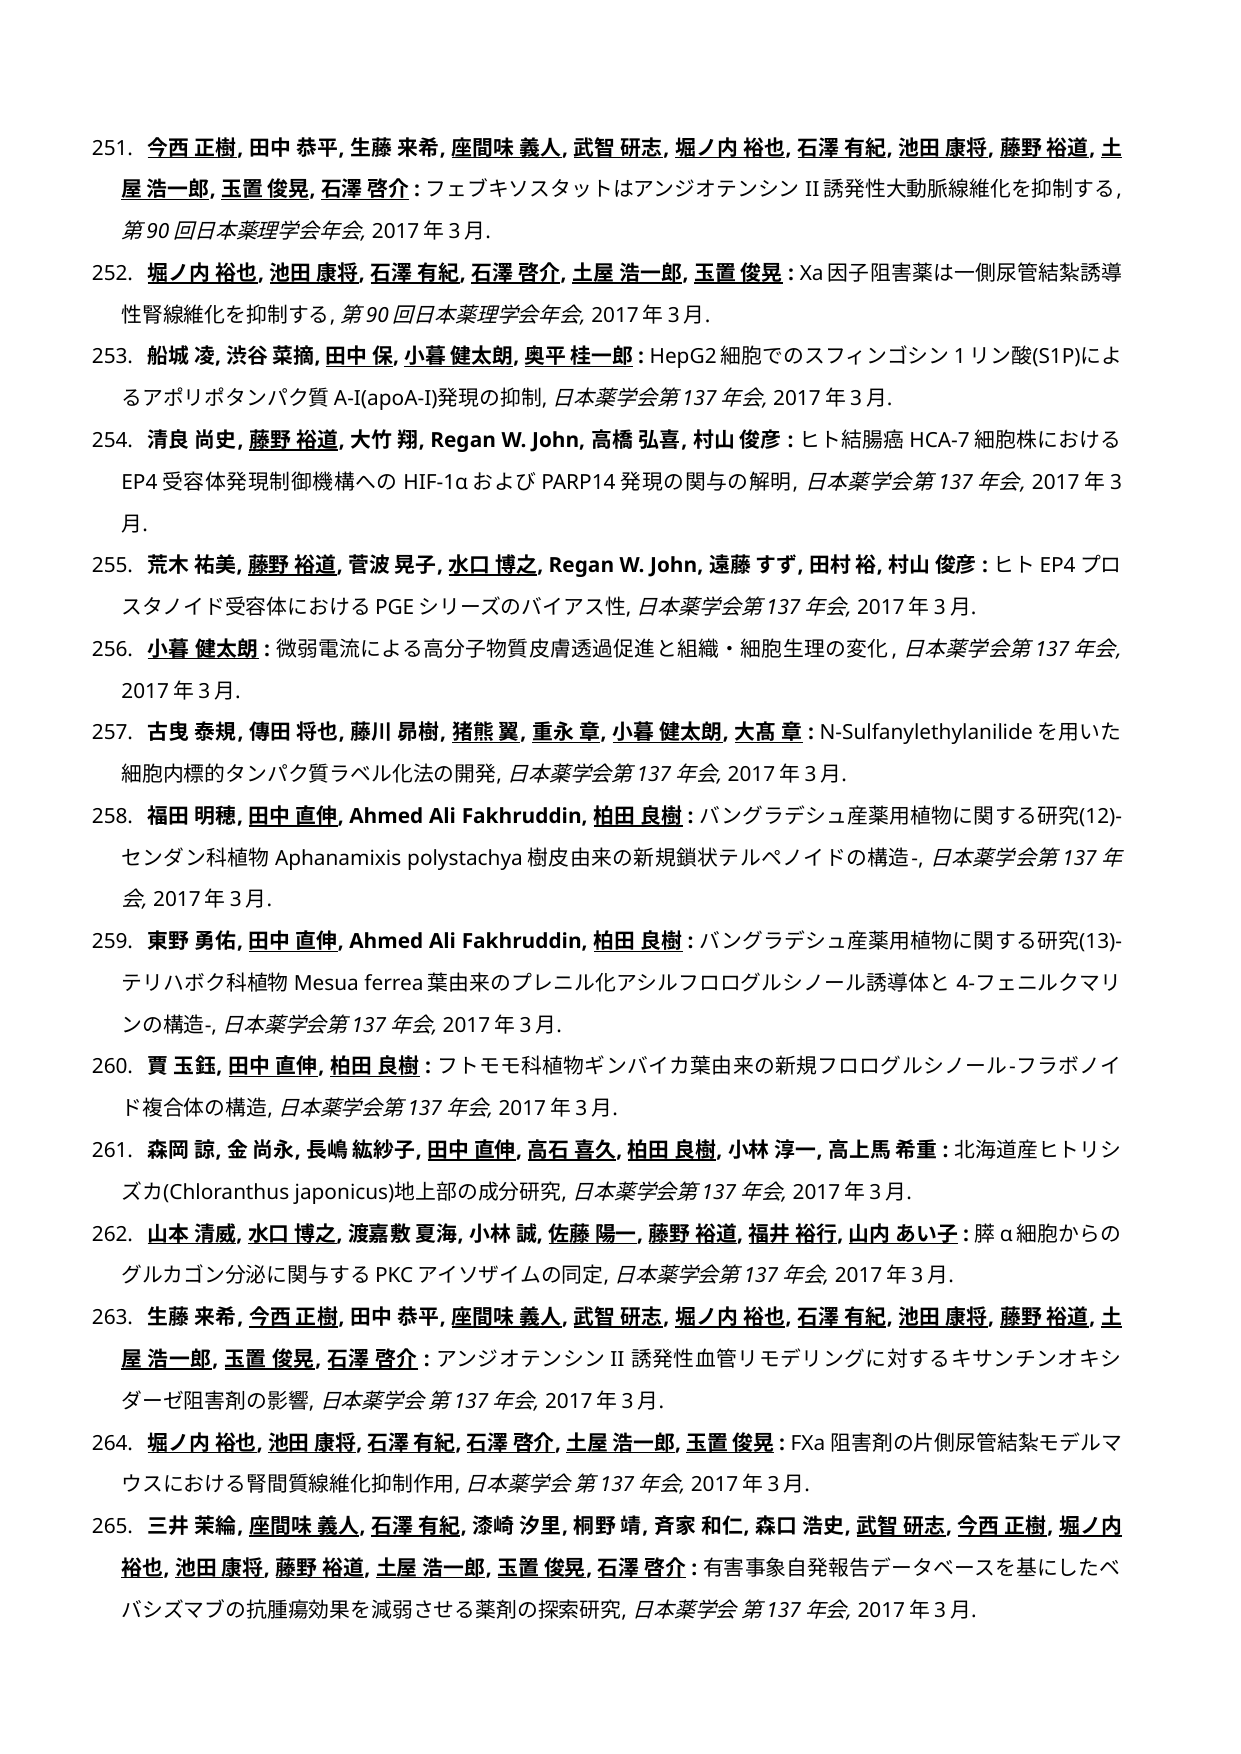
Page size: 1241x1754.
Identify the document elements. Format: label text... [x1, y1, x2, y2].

list 清良 尚史, 藤野 裕道, 大竹 翔, Regan W. John, 高橋 弘喜, 村山 俊彦 : ヒト結腸癌HCA-7細胞株におけるEP4受容体発現制御機構へのHIF-1αおよびPARP14発現の関与の解明, 日本薬学会第137年会, 2017年3月. [92, 417, 1122, 543]
list 堀ノ内 裕也, 池田 康将, 石澤 有紀, 石澤 啓介, 土屋 浩一郎, 玉置 俊晃 : FXa 阻害剤の片側尿管結紮モデルマウスにおける腎間質線維化抑制作用, 日本薬学会 第137年会, 2017年3月. [92, 1420, 1122, 1503]
list 堀ノ内 裕也, 池田 康将, 石澤 有紀, 石澤 啓介, 土屋 浩一郎, 玉置 俊晃 : Xa因子阻害薬は一側尿管結紮誘導性腎線維化を抑制する, 第90回日本薬理学会年会, 2017年3月. [92, 250, 1122, 334]
list 東野 勇佑, 田中 直伸, Ahmed Ali Fakhruddin, 柏田 良樹 : バングラデシュ産薬用植物に関する研究(13)-テリハボク科植物Mesua ferrea葉由来のプレニル化アシルフロログルシノール誘導体と4-フェニルクマリンの構造-, 日本薬学会第137年会, 2017年3月. [92, 919, 1122, 1044]
list 三井 茉綸, 座間味 義人, 石澤 有紀, 漆崎 汐里, 桐野 靖, 斉家 和仁, 森口 浩史, 武智 研志, 今西 正樹, 堀ノ内 裕也, 池田 康将, 藤野 裕道, 土屋 浩一郎, 玉置 俊晃, 石澤 啓介 : 有害事象自発報告データベースを基にしたベバシズマブの抗腫瘍効果を減弱させる薬剤の探索研究, 日本薬学会 第137年会, 2017年3月. [92, 1503, 1122, 1629]
list 生藤 来希, 今西 正樹, 田中 恭平, 座間味 義人, 武智 研志, 堀ノ内 裕也, 石澤 有紀, 池田 康将, 藤野 裕道, 土屋 浩一郎, 玉置 俊晃, 石澤 啓介 : アンジオテンシンII 誘発性血管リモデリングに対するキサンチンオキシダーゼ阻害剤の影響, 日本薬学会 第137年会, 2017年3月. [92, 1295, 1122, 1420]
list 森岡 諒, 金 尚永, 長嶋 紘紗子, 田中 直伸, 高石 喜久, 柏田 良樹, 小林 淳一, 高上馬 希重 : 北海道産ヒトリシズカ(Chloranthus japonicus)地上部の成分研究, 日本薬学会第137年会, 2017年3月. [92, 1128, 1122, 1211]
list 小暮 健太朗 : 微弱電流による高分子物質皮膚透過促進と組織・細胞生理の変化, 日本薬学会第137年会, 2017年3月. [92, 626, 1122, 710]
list 今西 正樹, 田中 恭平, 生藤 来希, 座間味 義人, 武智 研志, 堀ノ内 裕也, 石澤 有紀, 池田 康将, 藤野 裕道, 土屋 浩一郎, 玉置 俊晃, 石澤 啓介 : フェブキソスタットはアンジオテンシンII誘発性大動脈線維化を抑制する, 第90回日本薬理学会年会, 2017年3月. [92, 125, 1122, 250]
list 福田 明穂, 田中 直伸, Ahmed Ali Fakhruddin, 柏田 良樹 : バングラデシュ産薬用植物に関する研究(12)-センダン科植物Aphanamixis polystachya樹皮由来の新規鎖状テルペノイドの構造-, 日本薬学会第137年会, 2017年3月. [92, 793, 1122, 919]
list 船城 凌, 渋谷 菜摘, 田中 保, 小暮 健太朗, 奥平 桂一郎 : HepG2細胞でのスフィンゴシン1リン酸(S1P)によるアポリポタンパク質A-I(apoA-I)発現の抑制, 日本薬学会第137年会, 2017年3月. [92, 334, 1122, 417]
list 荒木 祐美, 藤野 裕道, 菅波 晃子, 水口 博之, Regan W. John, 遠藤 すず, 田村 裕, 村山 俊彦 : ヒトEP4プロスタノイド受容体におけるPGEシリーズのバイアス性, 日本薬学会第137年会, 2017年3月. [92, 543, 1122, 626]
list 古曳 泰規, 傳田 将也, 藤川 昴樹, 猪熊 翼, 重永 章, 小暮 健太朗, 大髙 章 : N-Sulfanylethylanilideを用いた細胞内標的タンパク質ラベル化法の開発, 日本薬学会第137年会, 2017年3月. [92, 710, 1122, 793]
list 賈 玉鈺, 田中 直伸, 柏田 良樹 : フトモモ科植物ギンバイカ葉由来の新規フロログルシノール-フラボノイド複合体の構造, 日本薬学会第137年会, 2017年3月. [92, 1044, 1122, 1128]
list 山本 清威, 水口 博之, 渡嘉敷 夏海, 小林 誠, 佐藤 陽一, 藤野 裕道, 福井 裕行, 山内 あい子 : 膵α細胞からのグルカゴン分泌に関与するPKCアイソザイムの同定, 日本薬学会第137年会, 2017年3月. [92, 1211, 1122, 1295]
